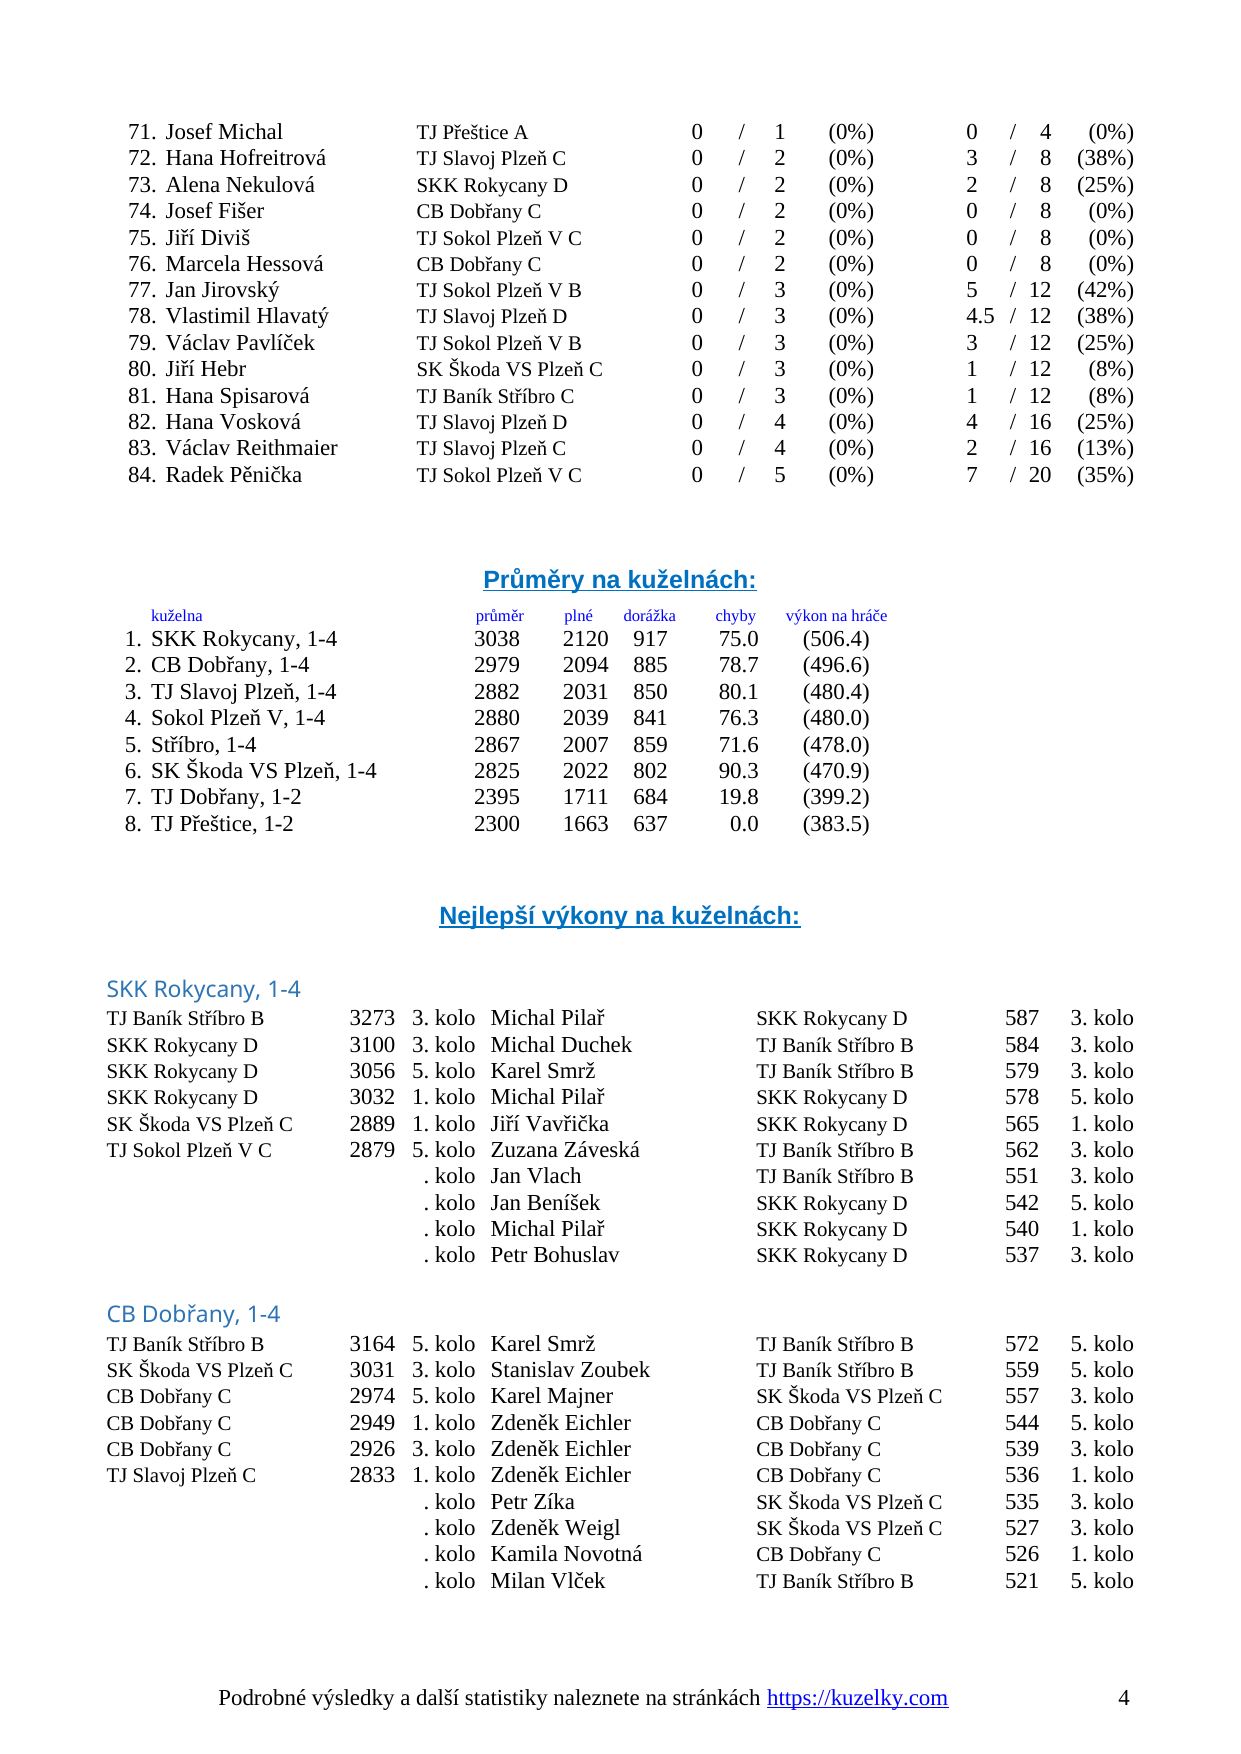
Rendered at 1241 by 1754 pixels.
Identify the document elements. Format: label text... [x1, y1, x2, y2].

text 2. CB Dobřany, 1-4 2979 2094 885 78.7 (496.6) [106, 652, 1134, 678]
subtitle SKK Rokycany, 1-4 [106, 973, 1134, 1004]
text TJ Slavoj Plzeň C 2833 1. kolo Zdeněk Eichler CB Dobřany C 536 1. kolo [106, 1461, 1134, 1488]
text 73. Alena Nekulová SKK Rokycany D 0 / 2 (0%) 2 / 8 (25%) [106, 171, 1134, 197]
text 71. Josef Michal TJ Přeštice A 0 / 1 (0%) 0 / 4 (0%) [106, 118, 1134, 144]
text 82. Hana Vosková TJ Slavoj Plzeň D 0 / 4 (0%) 4 / 16 (25%) [106, 408, 1134, 434]
text . kolo Michal Pilař SKK Rokycany D 540 1. kolo [106, 1215, 1134, 1241]
text 76. Marcela Hessová CB Dobřany C 0 / 2 (0%) 0 / 8 (0%) [106, 250, 1134, 276]
text 3. TJ Slavoj Plzeň, 1-4 2882 2031 850 80.1 (480.4) [106, 678, 1134, 704]
text . kolo Petr Zíka SK Škoda VS Plzeň C 535 3. kolo [106, 1488, 1134, 1514]
text 5. Stříbro, 1-4 2867 2007 859 71.6 (478.0) [106, 731, 1134, 757]
text 6. SK Škoda VS Plzeň, 1-4 2825 2022 802 90.3 (470.9) [106, 757, 1134, 783]
subtitle CB Dobřany, 1-4 [106, 1298, 1134, 1329]
text 79. Václav Pavlíček TJ Sokol Plzeň V B 0 / 3 (0%) 3 / 12 (25%) [106, 329, 1134, 355]
text TJ Sokol Plzeň V C 2879 5. kolo Zuzana Záveská TJ Baník Stříbro B 562 3. kolo [106, 1136, 1134, 1162]
text 81. Hana Spisarová TJ Baník Stříbro C 0 / 3 (0%) 1 / 12 (8%) [106, 382, 1134, 408]
text CB Dobřany C 2949 1. kolo Zdeněk Eichler CB Dobřany C 544 5. kolo [106, 1409, 1134, 1435]
text 74. Josef Fišer CB Dobřany C 0 / 2 (0%) 0 / 8 (0%) [106, 197, 1134, 223]
text 1. SKK Rokycany, 1-4 3038 2120 917 75.0 (506.4) [106, 625, 1134, 652]
text . kolo Kamila Novotná CB Dobřany C 526 1. kolo [106, 1540, 1134, 1567]
text . kolo Petr Bohuslav SKK Rokycany D 537 3. kolo [106, 1241, 1134, 1268]
text SK Škoda VS Plzeň C 2889 1. kolo Jiří Vavřička SKK Rokycany D 565 1. kolo [106, 1110, 1134, 1136]
text 7. TJ Dobřany, 1-2 2395 1711 684 19.8 (399.2) [106, 783, 1134, 810]
text 78. Vlastimil Hlavatý TJ Slavoj Plzeň D 0 / 3 (0%) 4.5 / 12 (38%) [106, 303, 1134, 329]
text SKK Rokycany D 3100 3. kolo Michal Duchek TJ Baník Stříbro B 584 3. kolo [106, 1031, 1134, 1057]
text 8. TJ Přeštice, 1-2 2300 1663 637 0.0 (383.5) [106, 810, 1134, 836]
text 75. Jiří Diviš TJ Sokol Plzeň V C 0 / 2 (0%) 0 / 8 (0%) [106, 223, 1134, 250]
text 80. Jiří Hebr SK Škoda VS Plzeň C 0 / 3 (0%) 1 / 12 (8%) [106, 355, 1134, 382]
text SKK Rokycany D 3032 1. kolo Michal Pilař SKK Rokycany D 578 5. kolo [106, 1083, 1134, 1110]
text Nejlepší výkony na kuželnách: [94, 901, 1145, 930]
text . kolo Jan Vlach TJ Baník Stříbro B 551 3. kolo [106, 1162, 1134, 1189]
text Průměry na kuželnách: [94, 565, 1145, 593]
text . kolo Milan Vlček TJ Baník Stříbro B 521 5. kolo [106, 1567, 1134, 1593]
text 72. Hana Hofreitrová TJ Slavoj Plzeň C 0 / 2 (0%) 3 / 8 (38%) [106, 144, 1134, 171]
text 83. Václav Reithmaier TJ Slavoj Plzeň C 0 / 4 (0%) 2 / 16 (13%) [106, 434, 1134, 461]
text CB Dobřany C 2926 3. kolo Zdeněk Eichler CB Dobřany C 539 3. kolo [106, 1435, 1134, 1461]
text 77. Jan Jirovský TJ Sokol Plzeň V B 0 / 3 (0%) 5 / 12 (42%) [106, 276, 1134, 303]
text 84. Radek Pěnička TJ Sokol Plzeň V C 0 / 5 (0%) 7 / 20 (35%) [106, 461, 1134, 487]
text SK Škoda VS Plzeň C 3031 3. kolo Stanislav Zoubek TJ Baník Stříbro B 559 5. kolo [106, 1356, 1134, 1382]
text TJ Baník Stříbro B 3164 5. kolo Karel Smrž TJ Baník Stříbro B 572 5. kolo [106, 1329, 1134, 1356]
text . kolo Zdeněk Weigl SK Škoda VS Plzeň C 527 3. kolo [106, 1514, 1134, 1540]
text CB Dobřany C 2974 5. kolo Karel Majner SK Škoda VS Plzeň C 557 3. kolo [106, 1382, 1134, 1409]
text 4. Sokol Plzeň V, 1-4 2880 2039 841 76.3 (480.0) [106, 704, 1134, 731]
text TJ Baník Stříbro B 3273 3. kolo Michal Pilař SKK Rokycany D 587 3. kolo [106, 1004, 1134, 1031]
text . kolo Jan Beníšek SKK Rokycany D 542 5. kolo [106, 1189, 1134, 1215]
text SKK Rokycany D 3056 5. kolo Karel Smrž TJ Baník Stříbro B 579 3. kolo [106, 1057, 1134, 1083]
text kuželna průměr plné dorážka chyby výkon na hráče [106, 606, 1134, 625]
